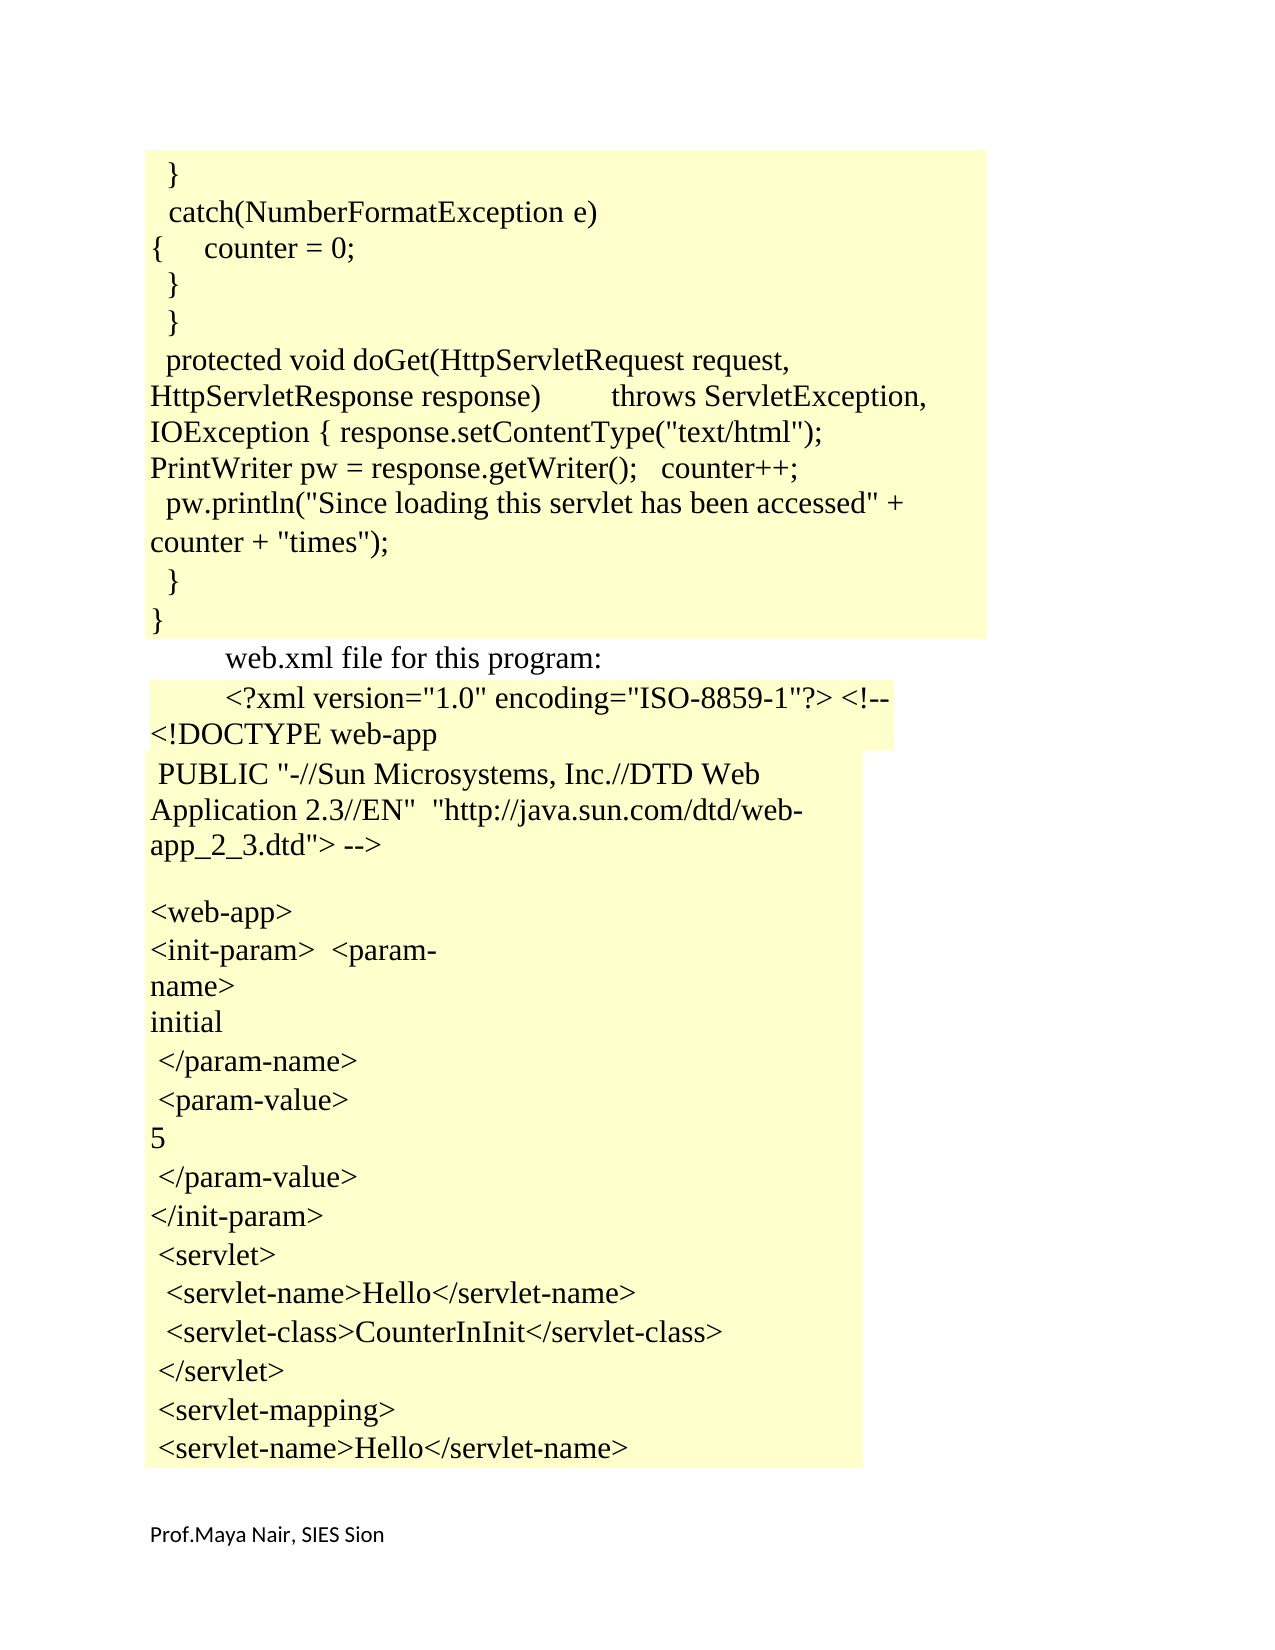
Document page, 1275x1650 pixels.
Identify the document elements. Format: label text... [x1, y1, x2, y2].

text <?xml version="1.0" encoding="ISO-8859-1"?> <!--<!DOCTYPE web-app [150, 754, 894, 825]
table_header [145, 825, 863, 1465]
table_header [145, 150, 987, 713]
text web.xml file for this program: [225, 713, 1125, 749]
